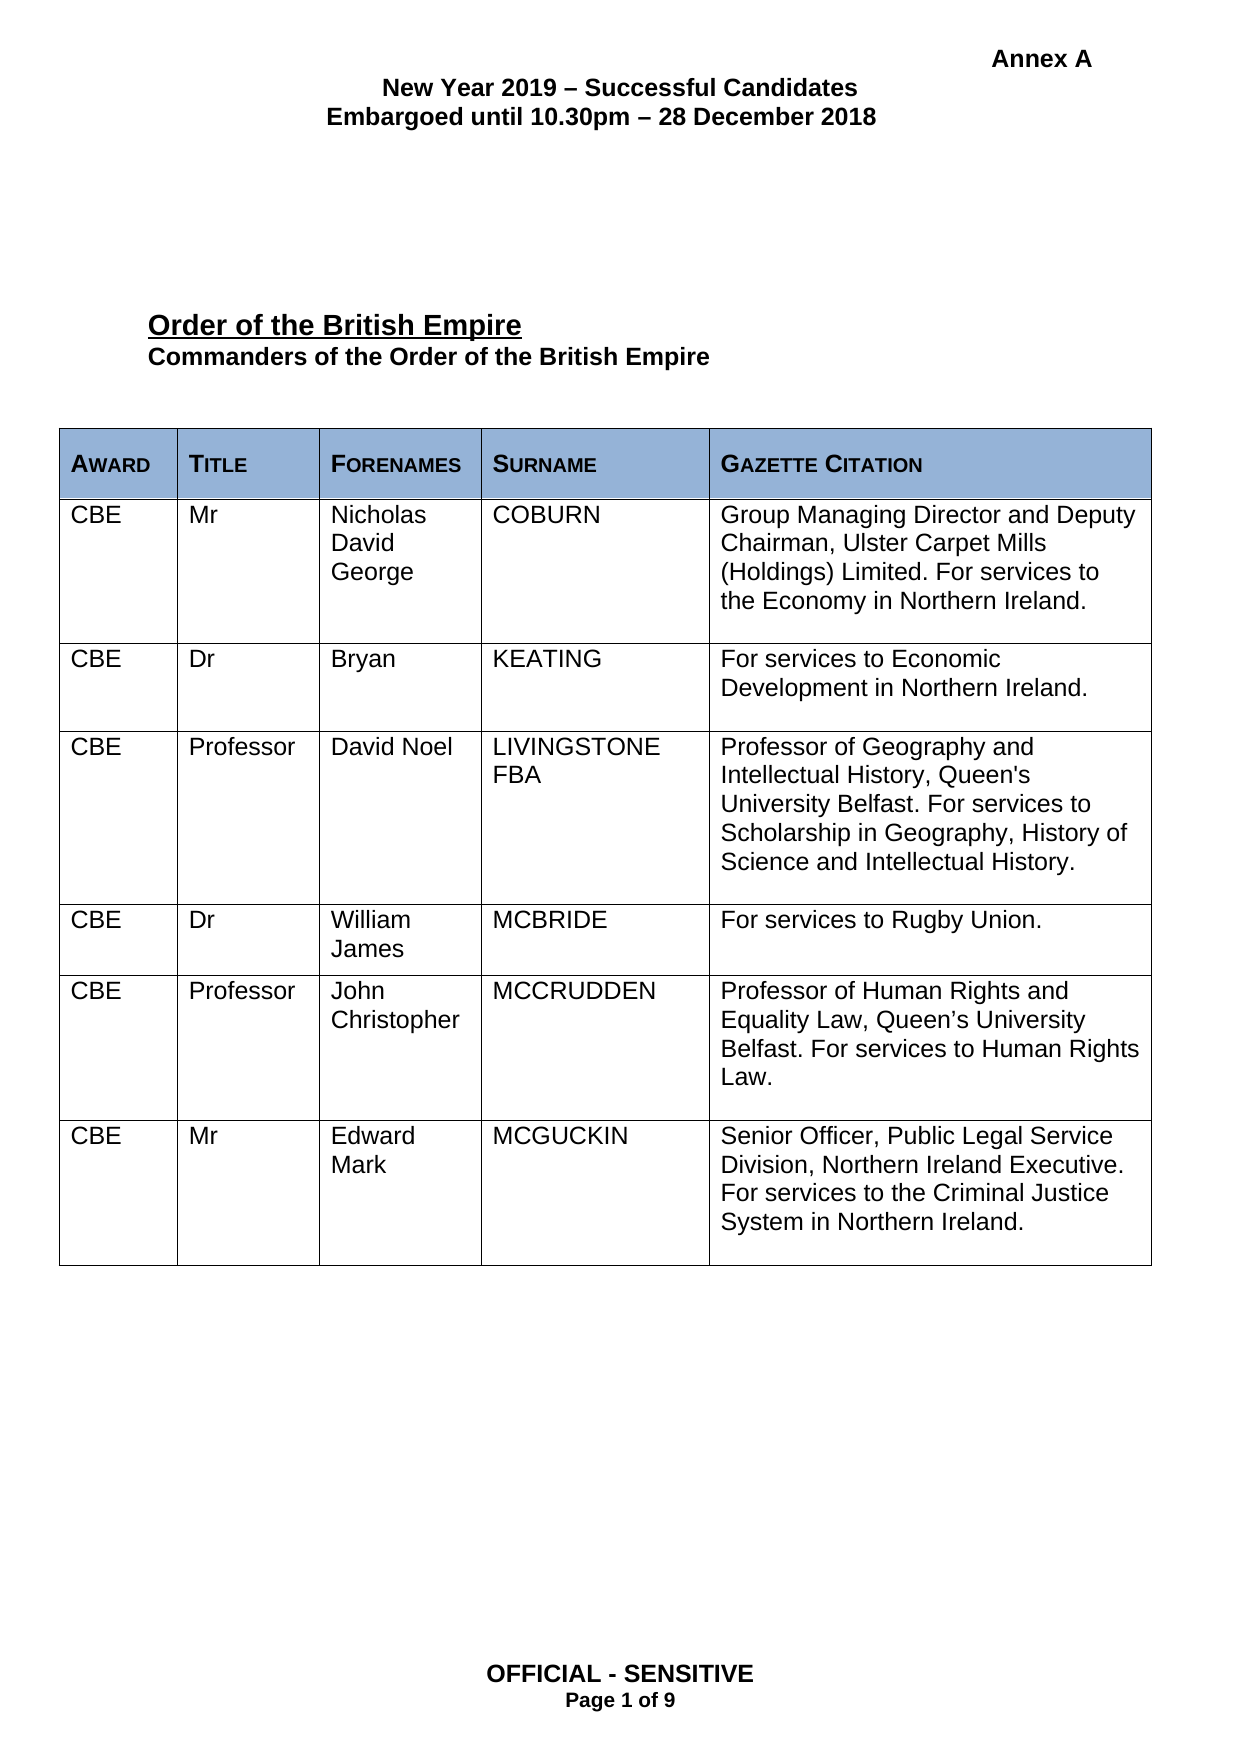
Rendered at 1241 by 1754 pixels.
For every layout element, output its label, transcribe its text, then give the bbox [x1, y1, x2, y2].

table_cell Mr [178, 1121, 319, 1264]
text Order of the British Empire [148, 308, 1092, 341]
table_cell Professor of Geography and Intellectual History, Queen's University Belfast. For services to Scholarship in Geography, History of Science and Intellectual History. [710, 732, 1151, 904]
table_cell Senior Officer, Public Legal Service Division, Northern Ireland Executive. For services to the Criminal Justice System in Northern Ireland. [710, 1121, 1151, 1264]
table_cell Bryan [320, 644, 481, 731]
table_cell David Noel [320, 732, 481, 904]
table_header Title [178, 429, 319, 498]
table_cell CBE [60, 644, 177, 731]
table_cell Livingstone FBA [482, 732, 709, 904]
table_header Forenames [320, 429, 481, 498]
table_cell Professor [178, 976, 319, 1120]
table_header Surname [482, 429, 709, 498]
table_cell Nicholas David George [320, 500, 481, 643]
table_cell John Christopher [320, 976, 481, 1120]
table_cell Group Managing Director and Deputy Chairman, Ulster Carpet Mills (Holdings) Limited. For services to the Economy in Northern Ireland. [710, 500, 1151, 643]
table_cell Edward Mark [320, 1121, 481, 1264]
table_cell Dr [178, 644, 319, 731]
table_cell CBE [60, 976, 177, 1120]
table_cell CBE [60, 1121, 177, 1264]
table_cell COBURN [482, 500, 709, 643]
table_cell CBE [60, 500, 177, 643]
table_cell CBE [60, 905, 177, 975]
table_cell CBE [60, 732, 177, 904]
table_header Award [60, 429, 177, 498]
table_cell McBride [482, 905, 709, 975]
table_cell Professor of Human Rights and Equality Law, Queen’s University Belfast. For services to Human Rights Law. [710, 976, 1151, 1120]
table_cell For services to Rugby Union. [710, 905, 1151, 975]
table_cell McGuckin [482, 1121, 709, 1264]
table_header Gazette Citation [710, 429, 1151, 498]
text Commanders of the Order of the British Empire [148, 341, 1092, 370]
table_cell William James [320, 905, 481, 975]
table_cell Dr [178, 905, 319, 975]
table_cell For services to Economic Development in Northern Ireland. [710, 644, 1151, 731]
table_cell Professor [178, 732, 319, 904]
table_cell Mr [178, 500, 319, 643]
table_cell Keating [482, 644, 709, 731]
table_cell mccrudden [482, 976, 709, 1120]
